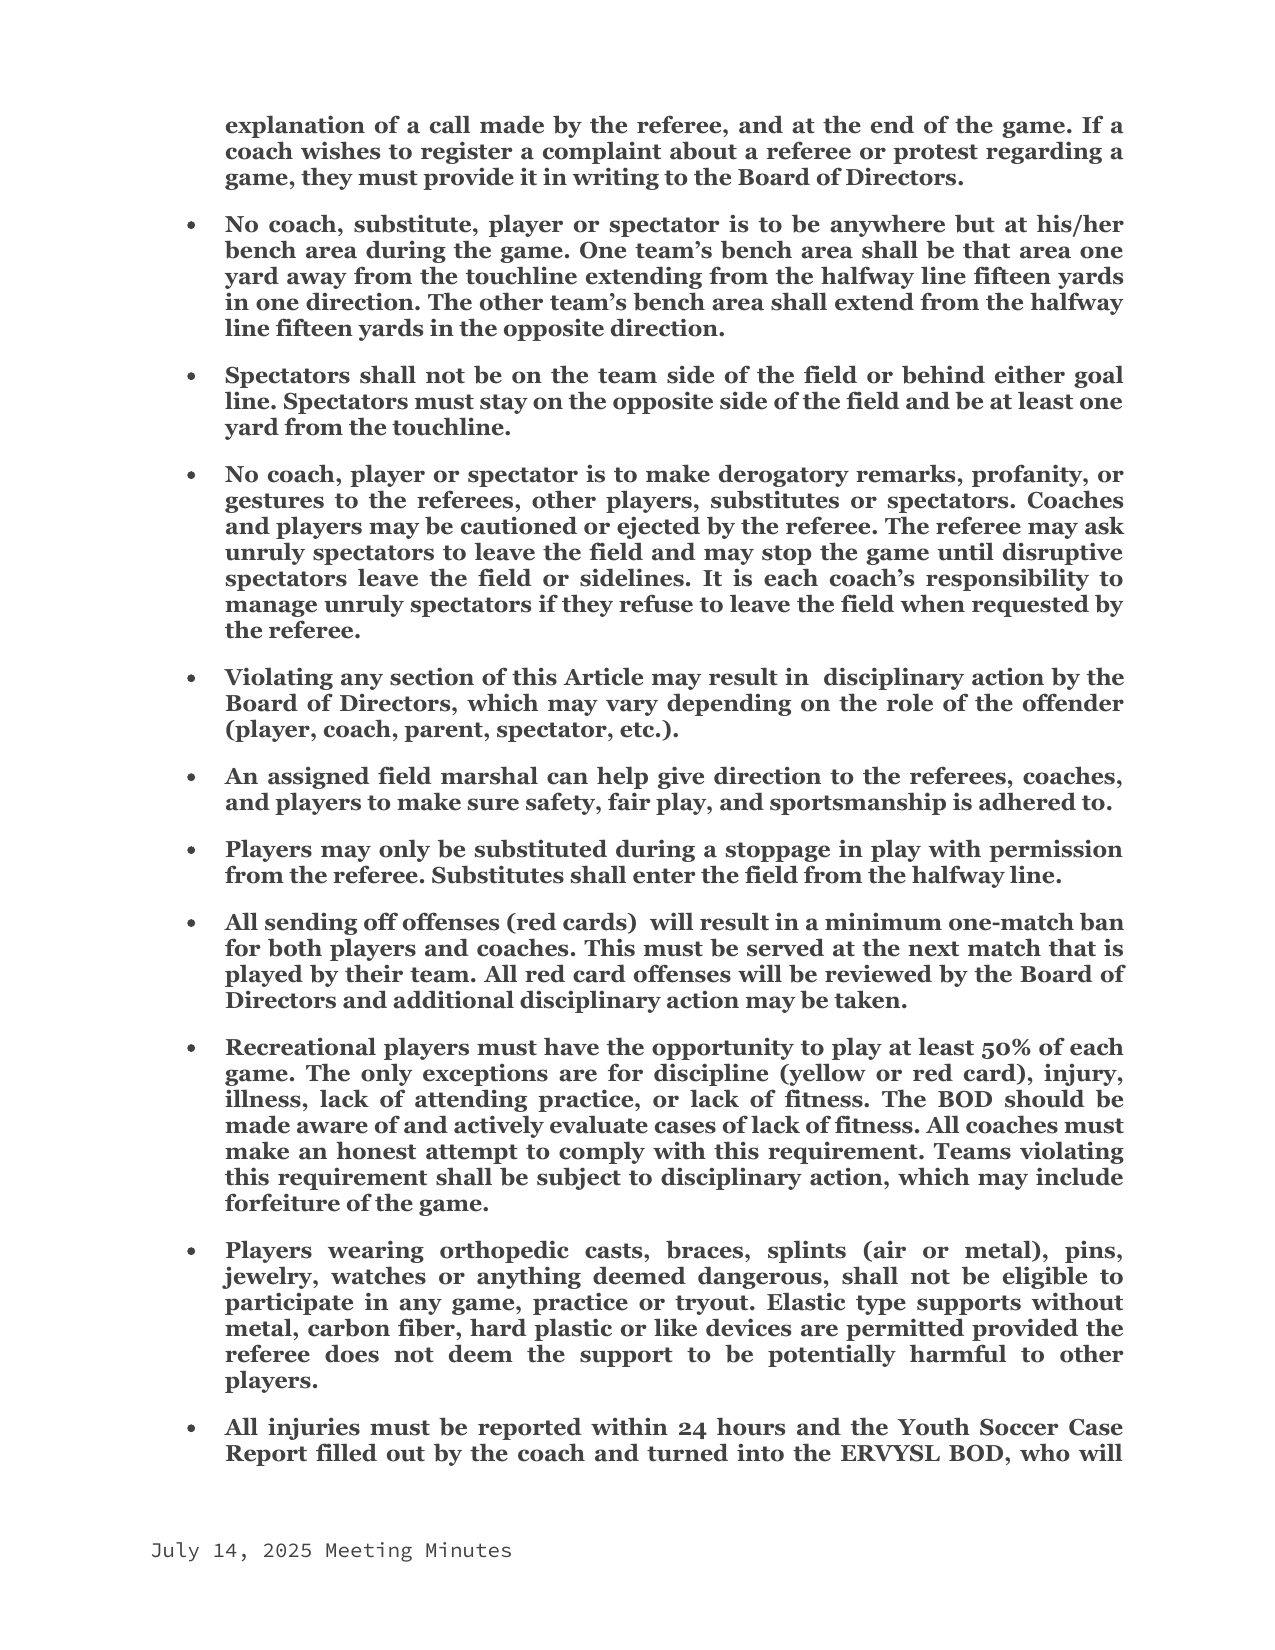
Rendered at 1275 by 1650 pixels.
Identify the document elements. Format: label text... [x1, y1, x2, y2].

list Recreational players must have the opportunity to play at least 50% of each game. The only exceptions are for discipline (yellow or red card), injury, illness, lack of attending practice, or lack of fitness. The BOD should be made aware of and actively evaluate cases of lack of fitness. All coaches must make an honest attempt to comply with this requirement. Teams violating this requirement shall be subject to disciplinary action, which may include forfeiture of the game. [187, 1034, 1125, 1217]
list Spectators shall not be on the team side of the field or behind either goal line. Spectators must stay on the opposite side of the field and be at least one yard from the touchline. [187, 362, 1125, 441]
list No coach, substitute, player or spectator is to be anywhere but at his/her bench area during the game. One team’s bench area shall be that area one yard away from the touchline extending from the halfway line fifteen yards in one direction. The other team’s bench area shall extend from the halfway line fifteen yards in the opposite direction. [187, 211, 1125, 342]
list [187, 1414, 1125, 1467]
list No coach, player or spectator is to make derogatory remarks, profanity, or gestures to the referees, other players, substitutes or spectators. Coaches and players may be cautioned or ejected by the referee. The referee may ask unruly spectators to leave the field and may stop the game until disruptive spectators leave the field or sidelines. It is each coach’s responsibility to manage unruly spectators if they refuse to leave the field when requested by the referee. [187, 461, 1125, 644]
list All sending off offenses (red cards) will result in a minimum one-match ban for both players and coaches. This must be served at the next match that is played by their team. All red card offenses will be reviewed by the Board of Directors and additional disciplinary action may be taken. [187, 909, 1125, 1013]
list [187, 112, 1125, 191]
list Players may only be substituted during a stoppage in play with permission from the referee. Substitutes shall enter the field from the halfway line. [187, 836, 1125, 888]
list An assigned field marshal can help give direction to the referees, coaches, and players to make sure safety, fair play, and sportsmanship is adhered to. [187, 763, 1125, 816]
list Players wearing orthopedic casts, braces, splints (air or metal), pins, jewelry, watches or anything deemed dangerous, shall not be eligible to participate in any game, practice or tryout. Elastic type supports without metal, carbon fiber, hard plastic or like devices are permitted provided the referee does not deem the support to be potentially harmful to other players. [187, 1237, 1125, 1394]
list Violating any section of this Article may result in disciplinary action by the Board of Directors, which may vary depending on the role of the offender (player, coach, parent, spectator, etc.). [187, 664, 1125, 743]
